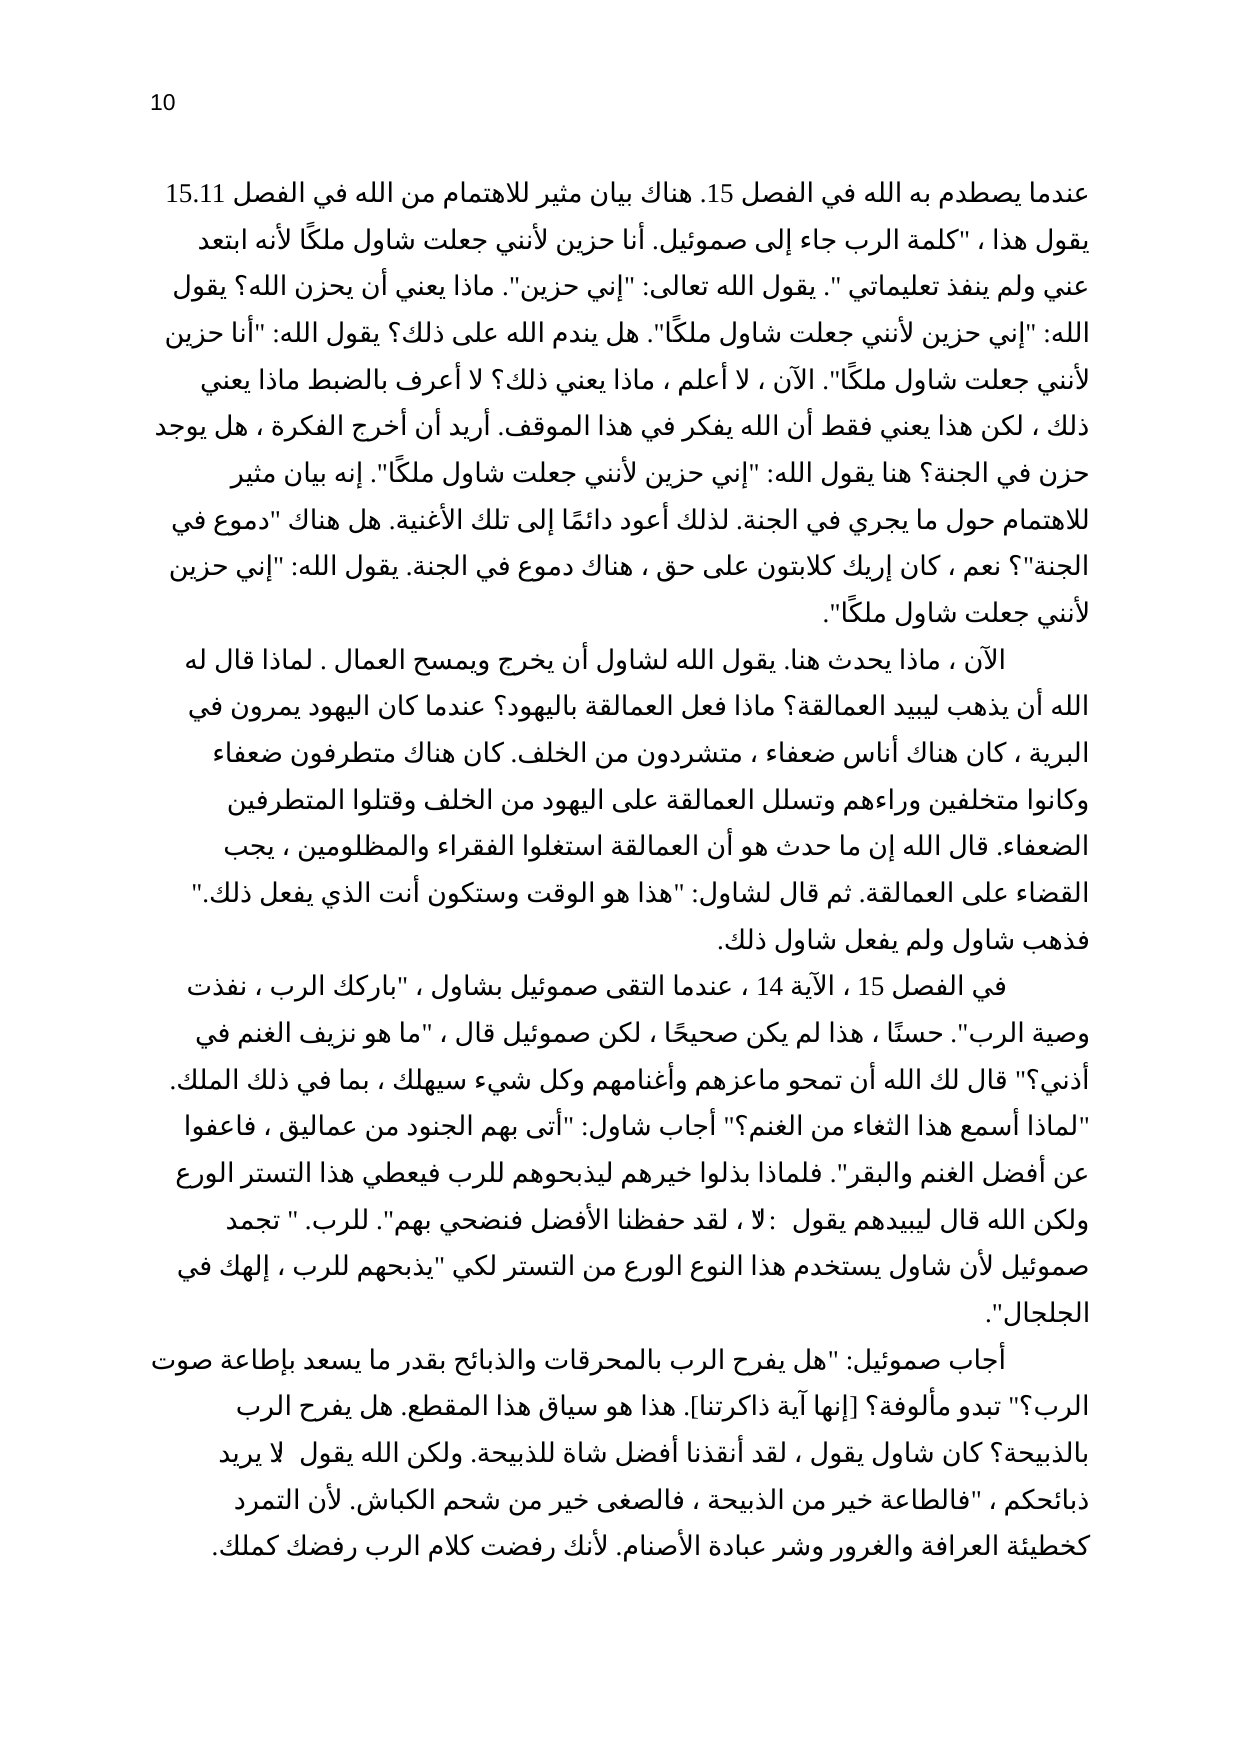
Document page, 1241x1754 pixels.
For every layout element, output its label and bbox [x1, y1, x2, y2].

text [150, 177, 1090, 1562]
